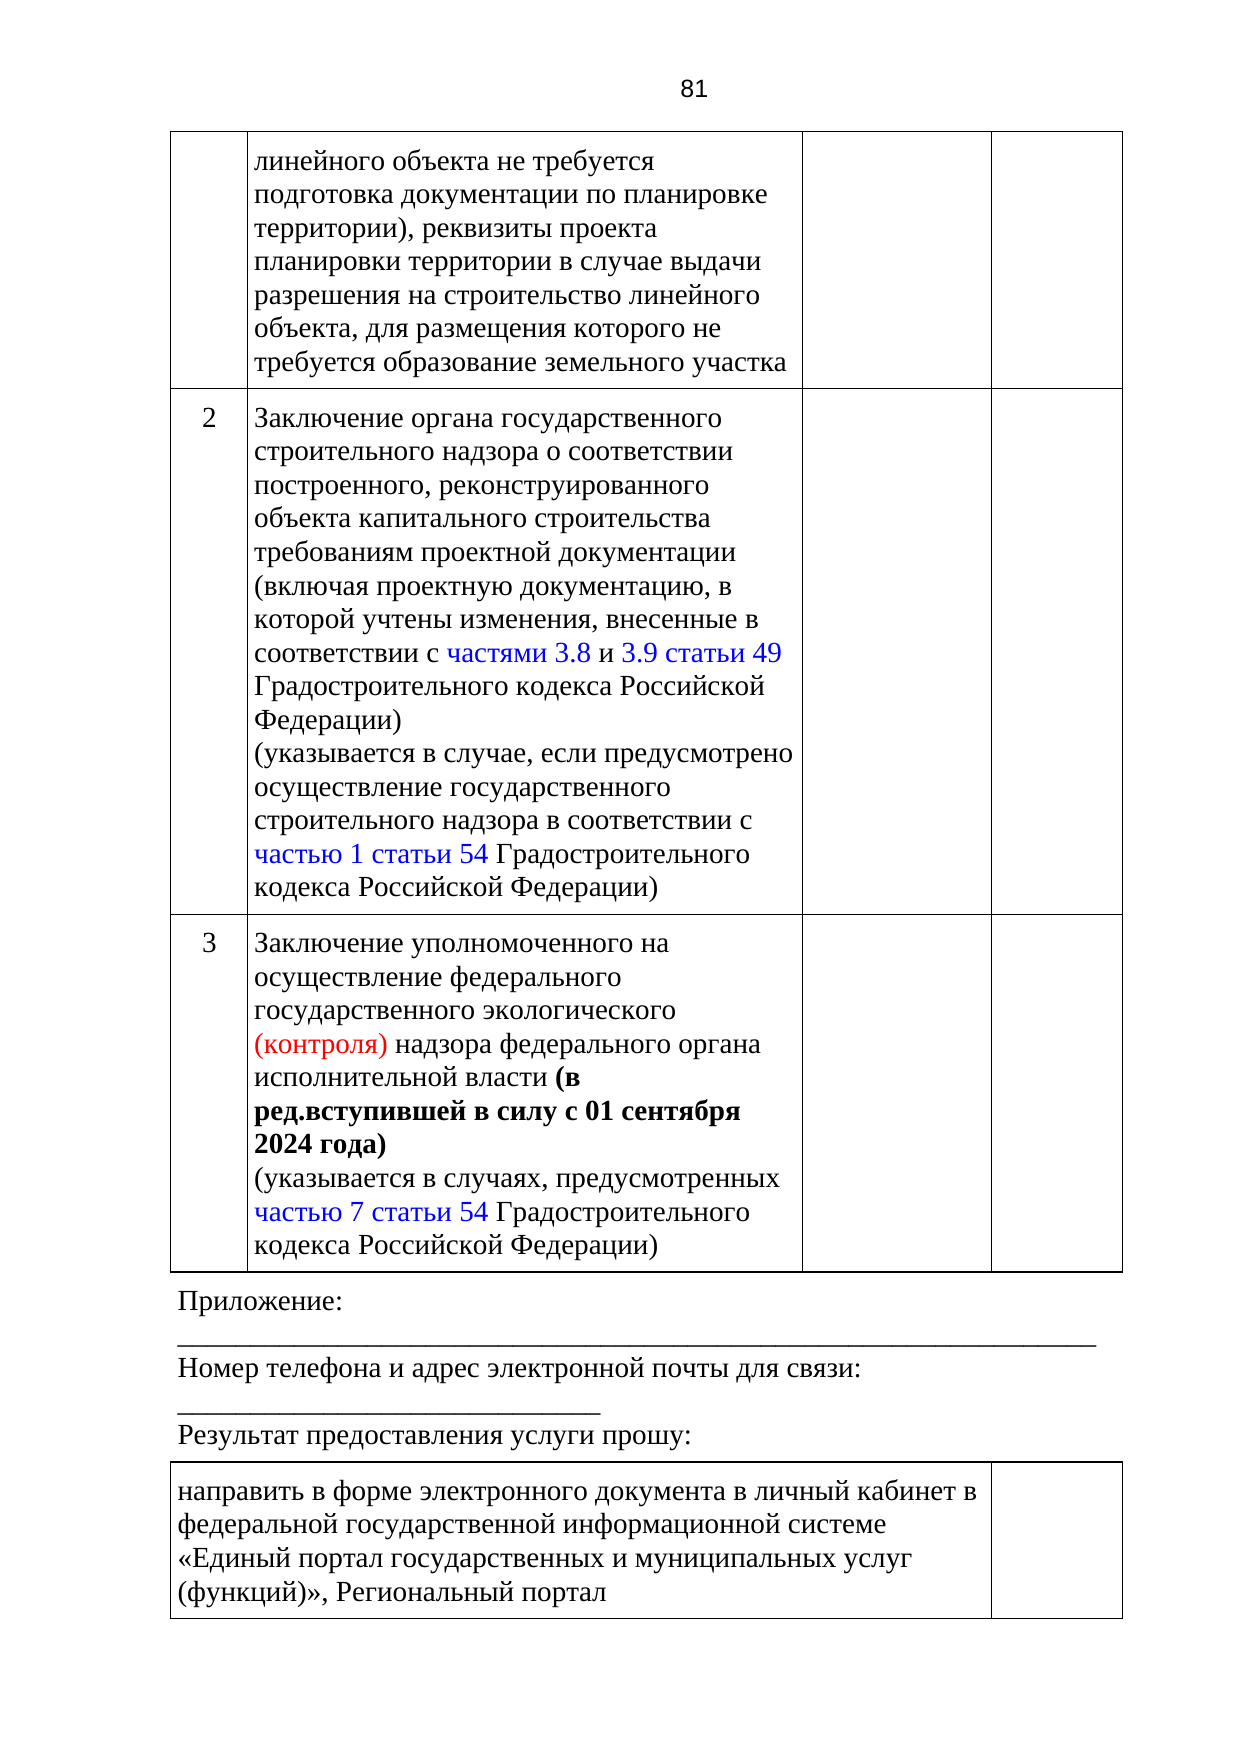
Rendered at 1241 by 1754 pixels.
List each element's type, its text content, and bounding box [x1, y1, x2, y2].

table_cell [803, 132, 991, 388]
table_cell [992, 389, 1122, 914]
table_cell [803, 915, 991, 1271]
table_cell [992, 1463, 1122, 1618]
table_cell Приложение: _______________________________________________________________ Номер телефона и адрес электронной почты для связи: _____________________________ Результат предоставления услуги прошу: [171, 1273, 1122, 1461]
table_cell [803, 389, 991, 914]
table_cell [248, 132, 802, 388]
table_cell 1 [171, 132, 247, 388]
table_cell [992, 132, 1122, 388]
table_cell направить в форме электронного документа в личный кабинет в федеральной государственной информационной системе «Единый портал государственных и муниципальных услуг (функций)», Региональный портал [171, 1463, 991, 1618]
table_cell [992, 915, 1122, 1271]
table_cell 2 [171, 389, 247, 914]
table_cell Заключение органа государственного строительного надзора о соответствии построенного, реконструированного объекта капитального строительства требованиям проектной документации (включая проектную документацию, в которой учтены изменения, внесенные в соответствии с частями 3.8 и 3.9 статьи 49 Градостроительного кодекса Российской Федерации) (указывается в случае, если предусмотрено осуществление государственного строительного надзора в соответствии с частью 1 статьи 54 Градостроительного кодекса Российской Федерации) [248, 389, 802, 914]
table_cell 3 [171, 915, 247, 1271]
table_cell Заключение уполномоченного на осуществление федерального государственного экологического (контроля) надзора федерального органа исполнительной власти (в ред.вступившей в силу с 01 сентября 2024 года) (указывается в случаях, предусмотренных частью 7 статьи 54 Градостроительного кодекса Российской Федерации) [248, 915, 802, 1271]
